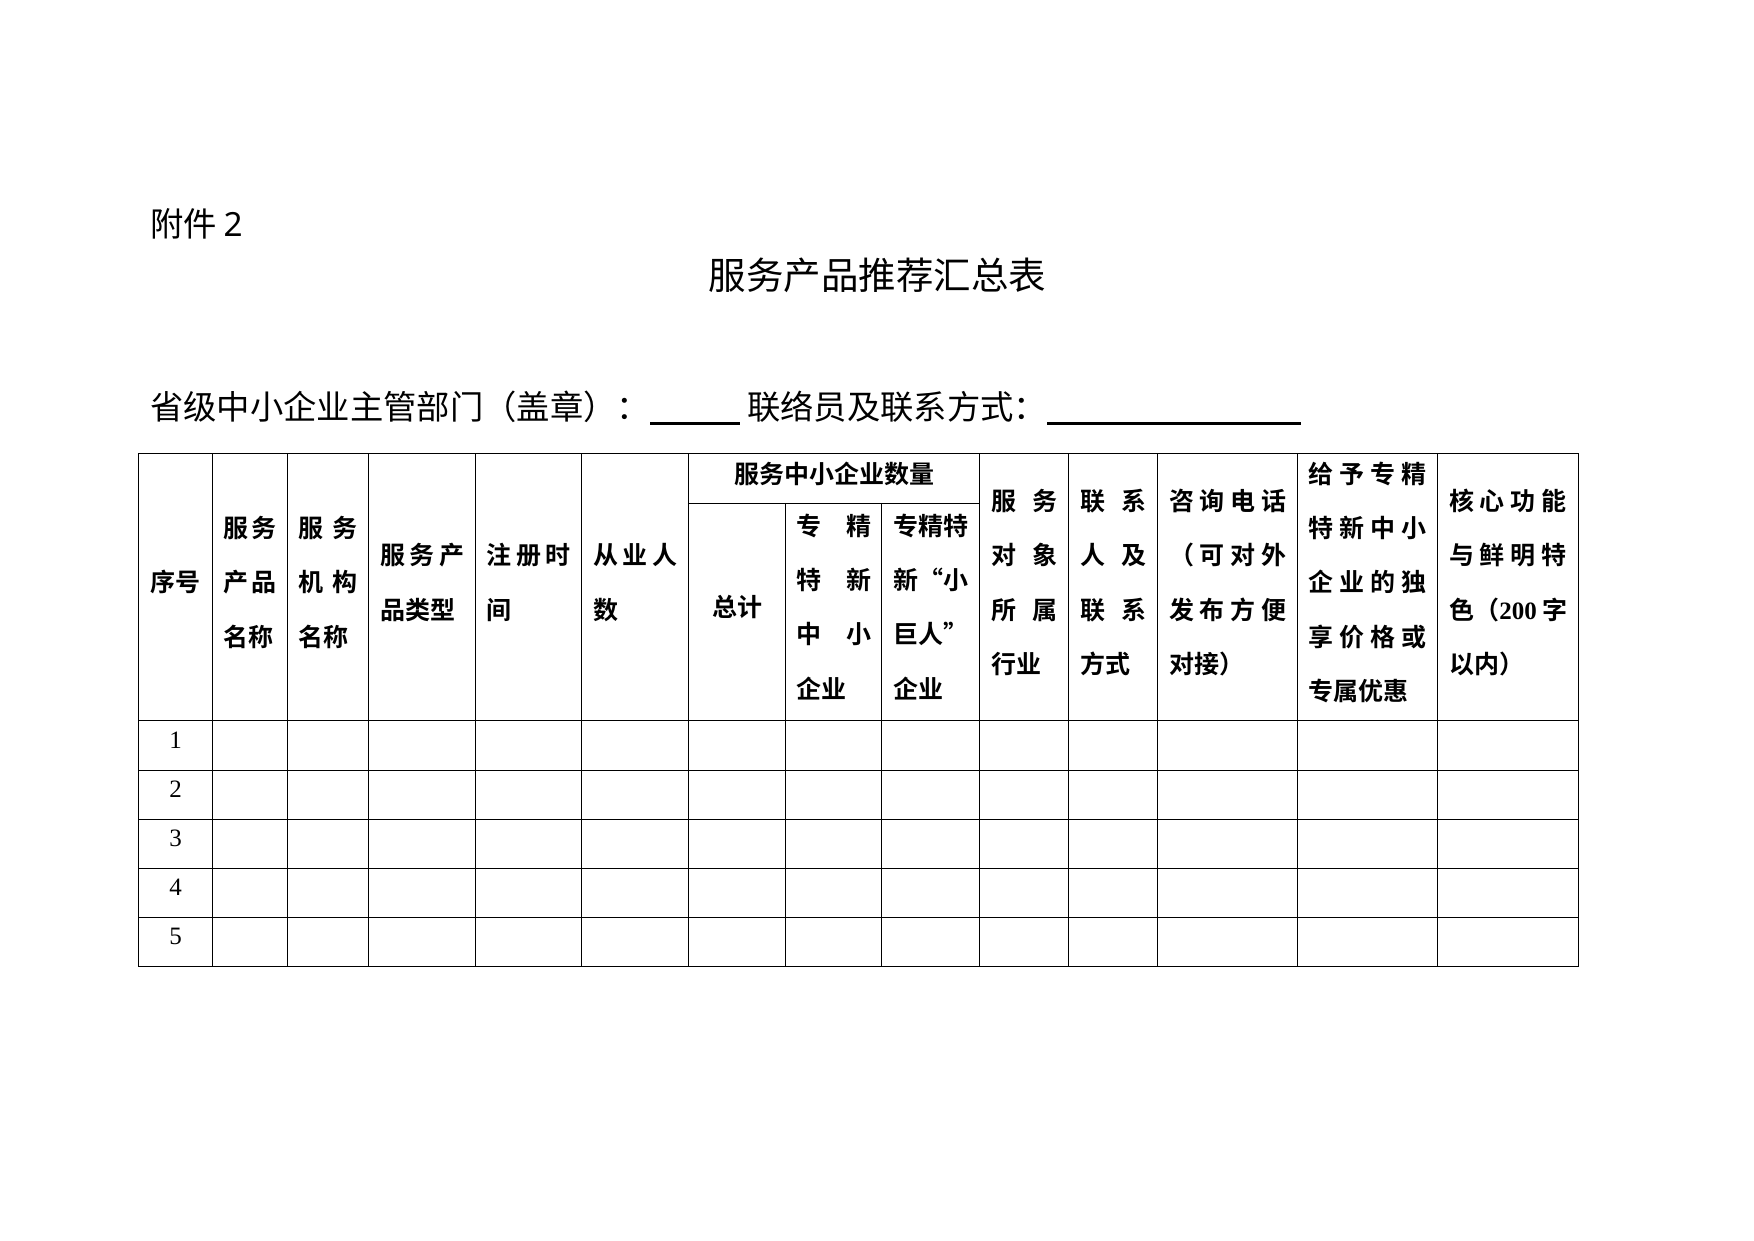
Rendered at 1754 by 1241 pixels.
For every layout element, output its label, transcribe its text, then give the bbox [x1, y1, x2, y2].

table_cell [288, 918, 368, 966]
table_header 咨询电话（可对外发布方便对接） [1158, 454, 1297, 720]
table_cell [980, 869, 1068, 917]
table_header 核心功能与鲜明特色（200字以内） [1438, 454, 1578, 720]
table_cell 总计 [689, 504, 785, 720]
table_cell [582, 771, 688, 818]
table_cell [1438, 721, 1578, 769]
table_cell [1158, 771, 1297, 818]
table_cell [1298, 721, 1437, 769]
table_cell [1438, 869, 1578, 917]
table_header 服务对象所属行业 [980, 454, 1068, 720]
table_cell [882, 869, 979, 917]
table_cell [288, 771, 368, 818]
table_header 服务产品名称 [213, 454, 287, 720]
table_cell [369, 771, 475, 818]
table_cell [882, 721, 979, 769]
table_cell [689, 918, 785, 966]
table_header 从业人数 [582, 454, 688, 720]
table_cell [1158, 869, 1297, 917]
table_header 服务产品类型 [369, 454, 475, 720]
table_cell [213, 820, 287, 868]
table_cell [689, 771, 785, 818]
table_cell [476, 918, 581, 966]
text 服务产品推荐汇总表 [150, 246, 1604, 300]
table_cell [786, 721, 881, 769]
table_cell [1438, 771, 1578, 818]
table_cell [213, 771, 287, 818]
table_cell [476, 869, 581, 917]
table_cell [689, 721, 785, 769]
table_cell [582, 869, 688, 917]
table_cell [1298, 918, 1437, 966]
table_cell [369, 820, 475, 868]
table_cell [689, 820, 785, 868]
table_cell [882, 771, 979, 818]
table_cell [1069, 721, 1157, 769]
table_header 给予专精特新中小企业的独享价格或专属优惠 [1298, 454, 1437, 720]
text 附件2 [150, 198, 1604, 246]
table_cell [369, 869, 475, 917]
table_cell [786, 869, 881, 917]
table_cell [1438, 918, 1578, 966]
table_cell [582, 918, 688, 966]
table_cell [1069, 820, 1157, 868]
table_cell [689, 869, 785, 917]
table_cell 5 [139, 918, 212, 966]
table_cell [786, 820, 881, 868]
table_cell 专精特新“小巨人”企业 [882, 504, 979, 720]
table_cell [1298, 869, 1437, 917]
table_cell [288, 820, 368, 868]
table_cell [882, 918, 979, 966]
table_cell [1158, 721, 1297, 769]
table_cell 专精特新中小企业 [786, 504, 881, 720]
table_cell [1158, 820, 1297, 868]
table_cell [1298, 820, 1437, 868]
table_cell [476, 721, 581, 769]
table_cell [213, 918, 287, 966]
table_header 联系人及联系方式 [1069, 454, 1157, 720]
table_cell [980, 918, 1068, 966]
table_cell [369, 918, 475, 966]
table_cell [1438, 820, 1578, 868]
table_cell [980, 771, 1068, 818]
table_cell [1158, 918, 1297, 966]
table_header 服务中小企业数量 [689, 454, 979, 503]
table_cell [213, 869, 287, 917]
table_cell [582, 820, 688, 868]
table_header 序号 [139, 454, 212, 720]
table_cell 3 [139, 820, 212, 868]
table_header 服务机构名称 [288, 454, 368, 720]
table_cell [786, 771, 881, 818]
table_cell 4 [139, 869, 212, 917]
table_cell [369, 721, 475, 769]
table_cell [288, 721, 368, 769]
table_cell [288, 869, 368, 917]
table_cell [980, 820, 1068, 868]
table_cell [1298, 771, 1437, 818]
table_cell [582, 721, 688, 769]
table_cell [476, 771, 581, 818]
table_cell [1069, 771, 1157, 818]
table_cell [786, 918, 881, 966]
table_cell [1069, 869, 1157, 917]
table_cell [1069, 918, 1157, 966]
text 省级中小企业主管部门（盖章）： 联络员及联系方式： [150, 381, 1604, 429]
table_cell 2 [139, 771, 212, 818]
table_cell [476, 820, 581, 868]
table_cell 1 [139, 721, 212, 769]
table_header 注册时间 [476, 454, 581, 720]
table_cell [882, 820, 979, 868]
table_cell [980, 721, 1068, 769]
table_cell [213, 721, 287, 769]
